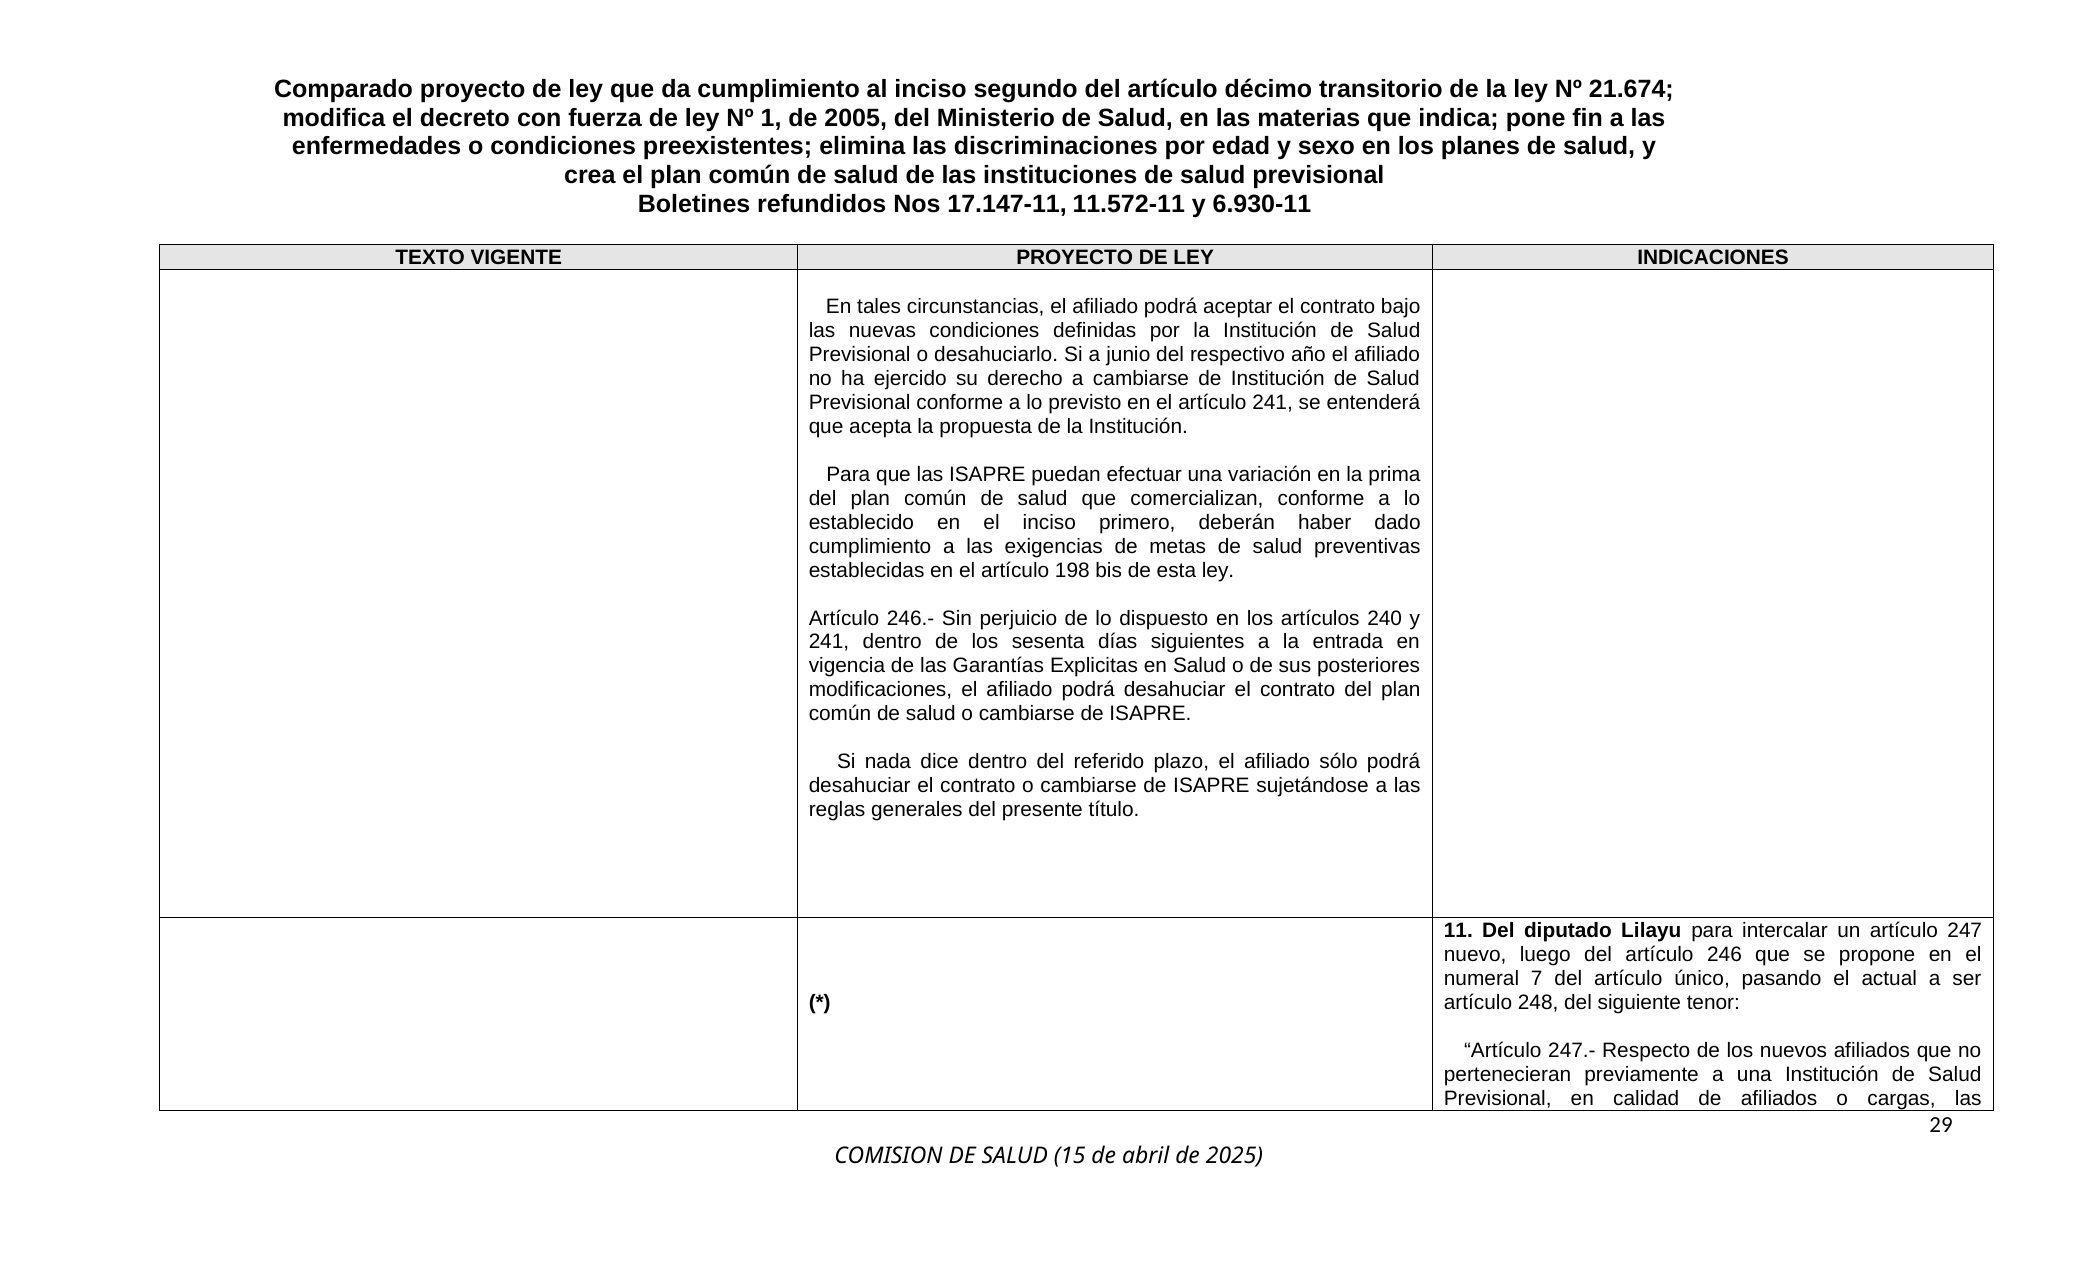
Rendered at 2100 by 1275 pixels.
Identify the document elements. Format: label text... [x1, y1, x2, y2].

table_header INDICACIONES [1433, 245, 1993, 269]
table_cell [798, 270, 1432, 917]
table_cell [160, 918, 797, 1109]
table_header TEXTO VIGENTE [160, 245, 797, 269]
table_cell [1433, 270, 1993, 917]
table_cell [160, 270, 797, 917]
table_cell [1433, 918, 1993, 1109]
table_header PROYECTO DE LEY [798, 245, 1432, 269]
table_cell (*) [798, 918, 1432, 1109]
